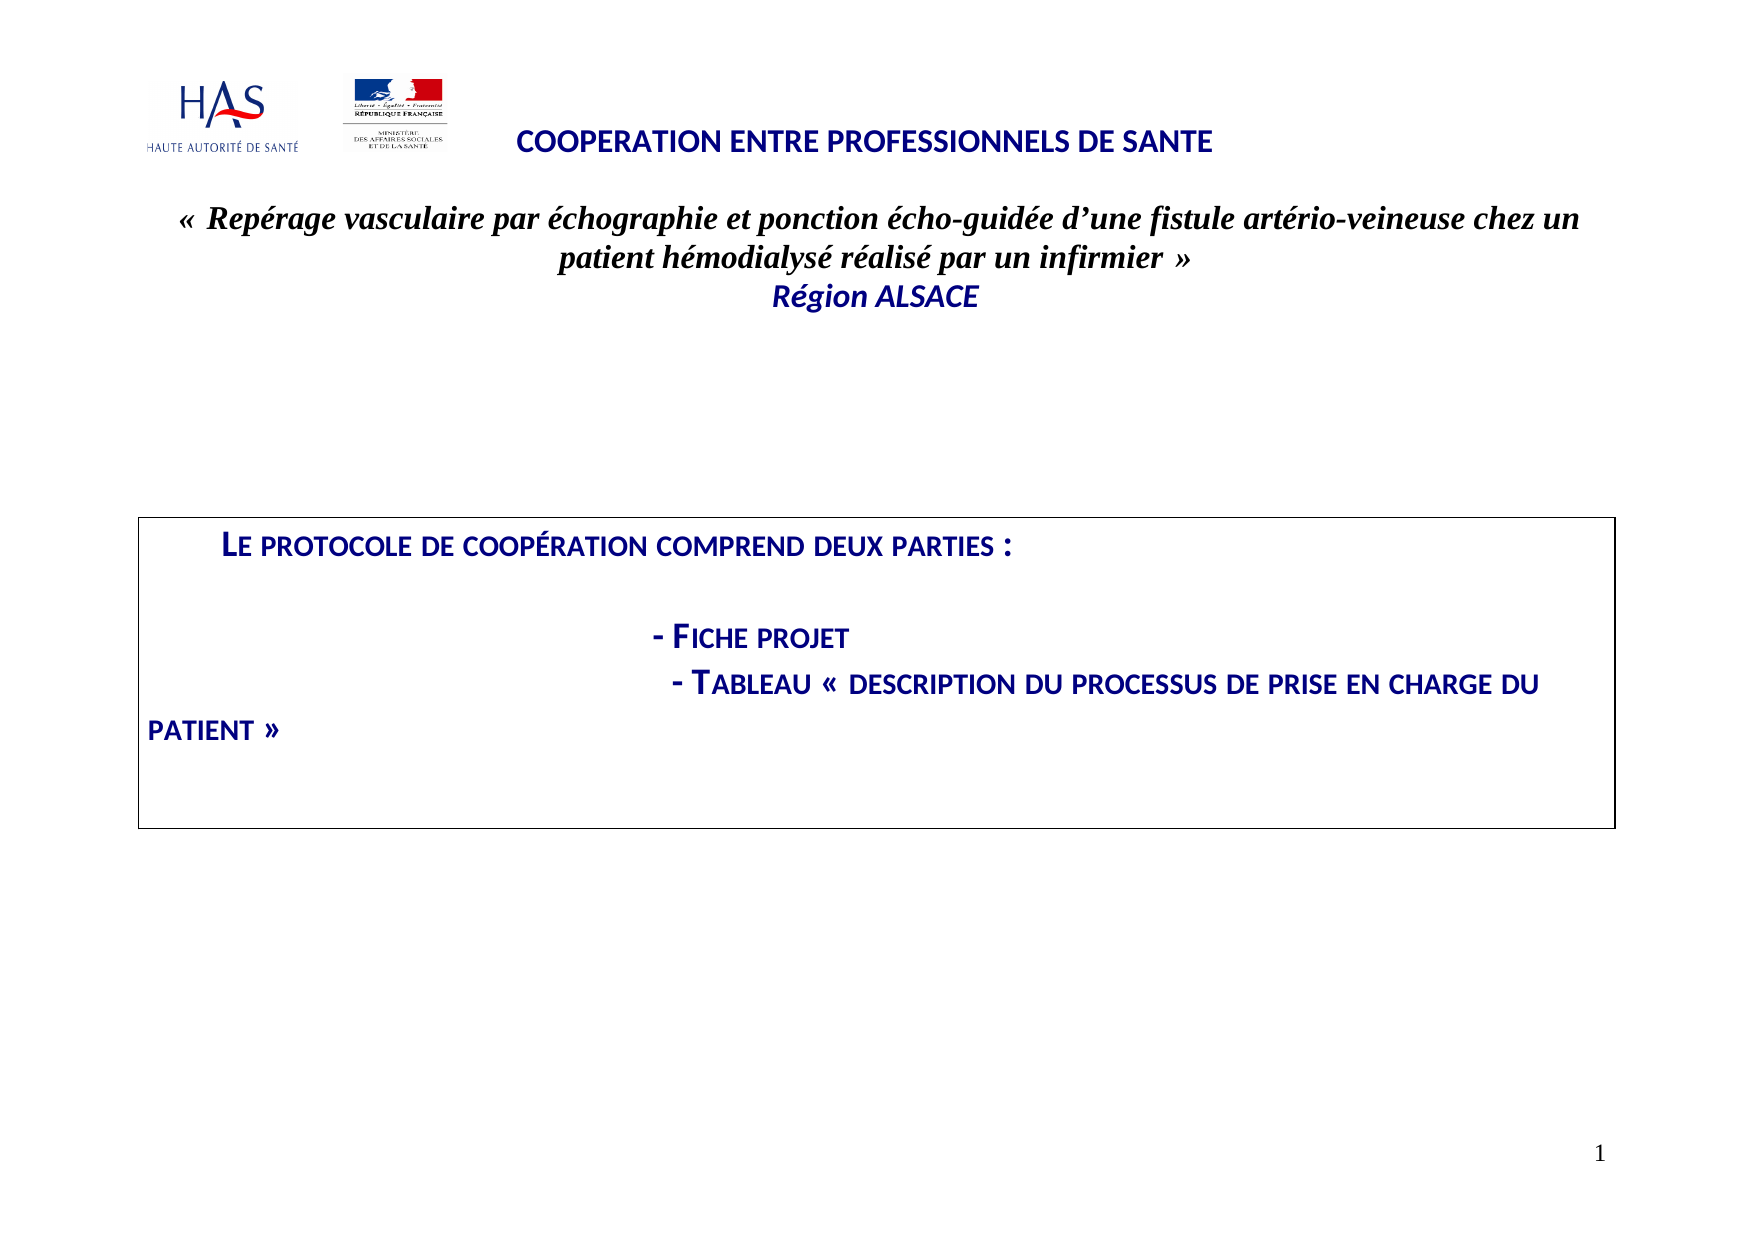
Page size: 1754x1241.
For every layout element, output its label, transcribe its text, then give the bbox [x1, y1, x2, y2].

picture [342, 73, 448, 152]
text - Fiche projet [148, 612, 1606, 658]
text Le protocole de coopération comprend deux parties : [139, 518, 1614, 566]
text - Tableau « description du processus de prise en charge du patient » [148, 658, 1606, 749]
picture [147, 81, 298, 152]
